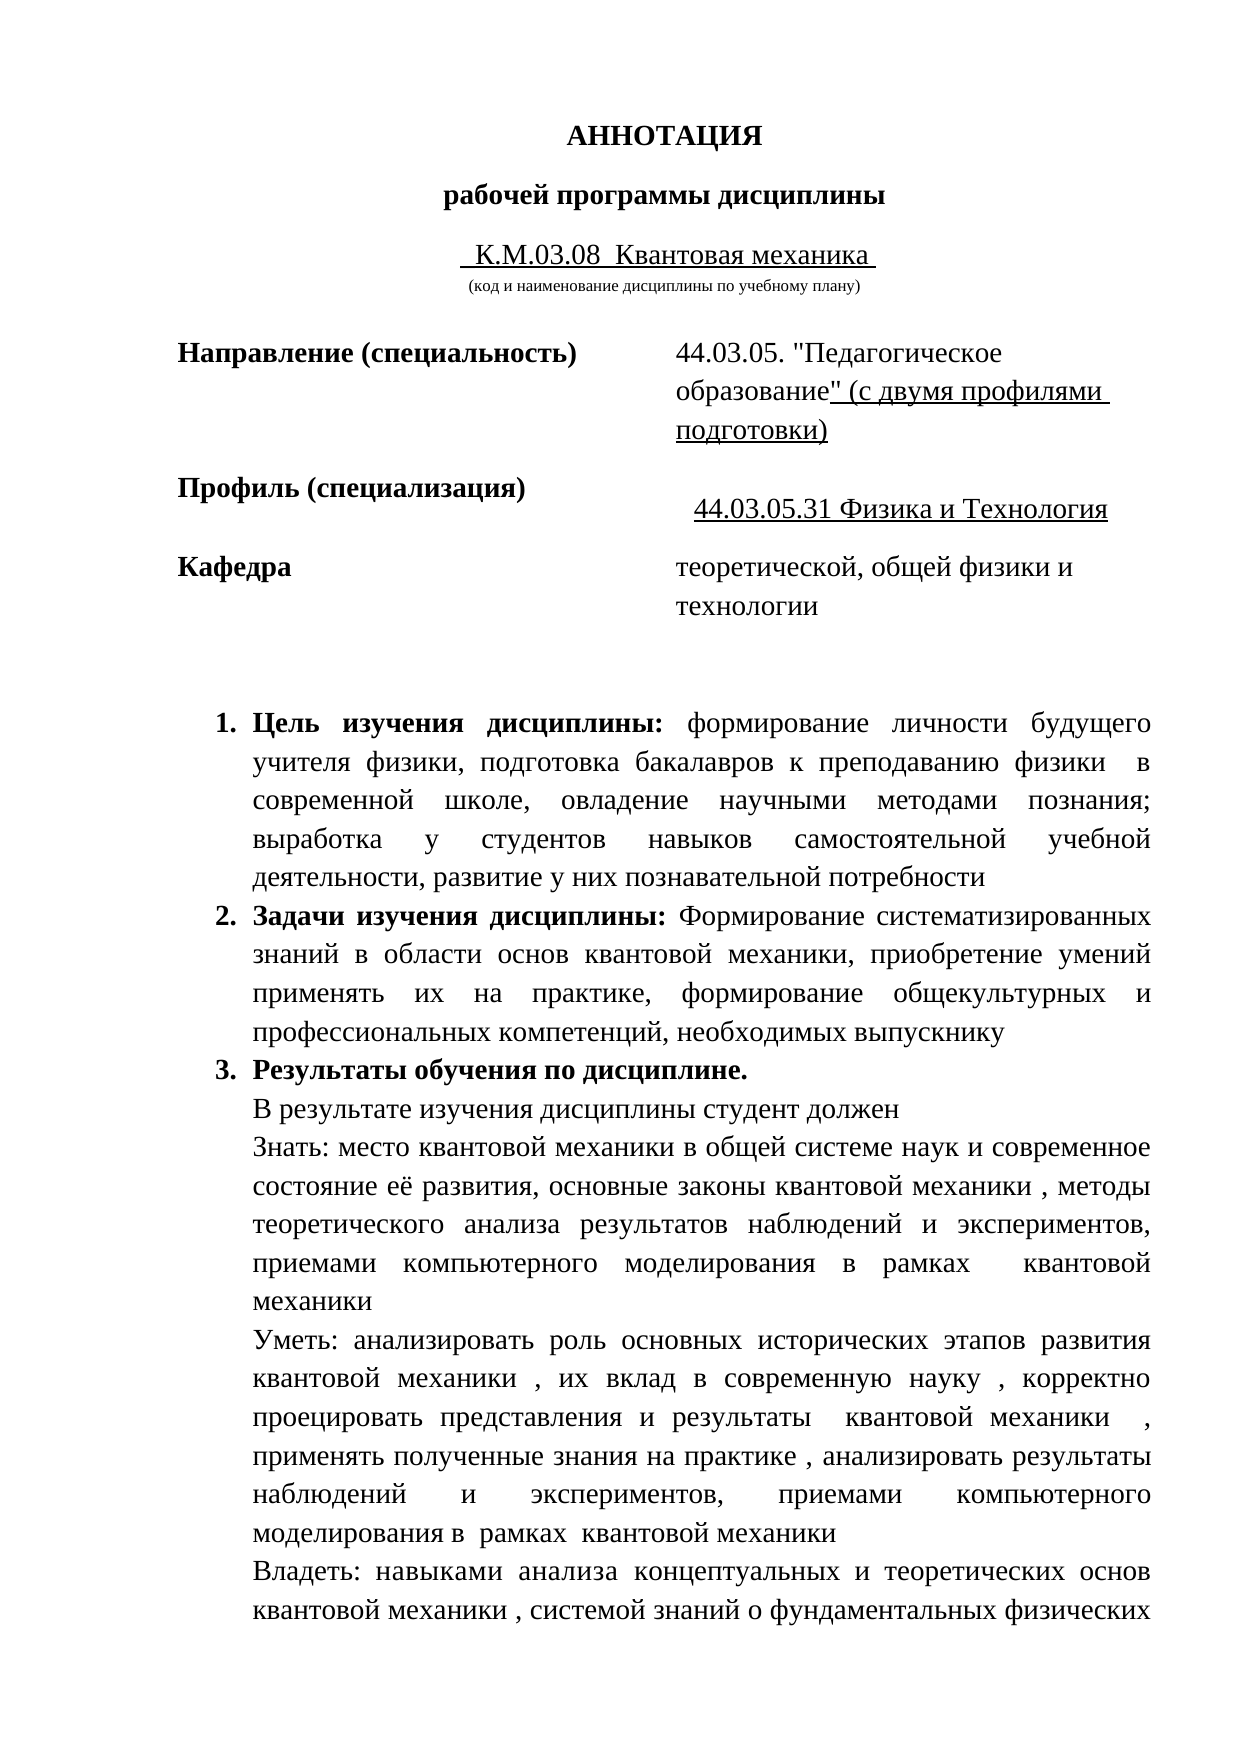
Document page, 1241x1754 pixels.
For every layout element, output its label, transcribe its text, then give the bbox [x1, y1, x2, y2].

list Цель изучения дисциплины: формирование личности будущего учителя физики, подготовка бакалавров к преподаванию физики в современной школе, овладение научными методами познания; выработка у студентов навыков самостоятельной учебной деятельности, развитие у них познавательной потребности [215, 705, 1152, 893]
list Задачи изучения дисциплины: Формирование систематизированных знаний в области основ квантовой механики, приобретение умений применять их на практике, формирование общекультурных и профессиональных компетенций, необходимых выпускнику [215, 898, 1152, 1047]
list В результате изучения дисциплины студент должен [252, 1091, 1152, 1124]
table_cell 44.03.05.31 Физика и Технология [664, 470, 1163, 549]
list Уметь: анализировать роль основных исторических этапов развития квантовой механики , их вклад в современную науку , корректно проецировать представления и результаты квантовой механики , применять полученные знания на практике , анализировать результаты наблюдений и экспериментов, приемами компьютерного моделирования в рамках квантовой механики [252, 1322, 1152, 1548]
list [252, 1553, 1152, 1625]
table_header Направление (специальность) [166, 335, 664, 470]
table_cell теоретической, общей физики и технологии [664, 549, 1163, 646]
text рабочей программы дисциплины [177, 177, 1152, 211]
table_cell Профиль (специализация) [166, 470, 664, 549]
text (код и наименование дисциплины по учебному плану) [177, 275, 1152, 309]
list Знать: место квантовой механики в общей системе наук и современное состояние её развития, основные законы квантовой механики , методы теоретического анализа результатов наблюдений и экспериментов, приемами компьютерного моделирования в рамках квантовой механики [252, 1129, 1152, 1317]
text АННОТАЦИЯ [177, 118, 1152, 152]
table_header 44.03.05. "Педагогическое образование" (с двумя профилями подготовки) [664, 335, 1163, 470]
table_cell Кафедра [166, 549, 664, 646]
text _К.М.03.08 Квантовая механика [177, 237, 1152, 270]
list Результаты обучения по дисциплине. [215, 1052, 1152, 1086]
